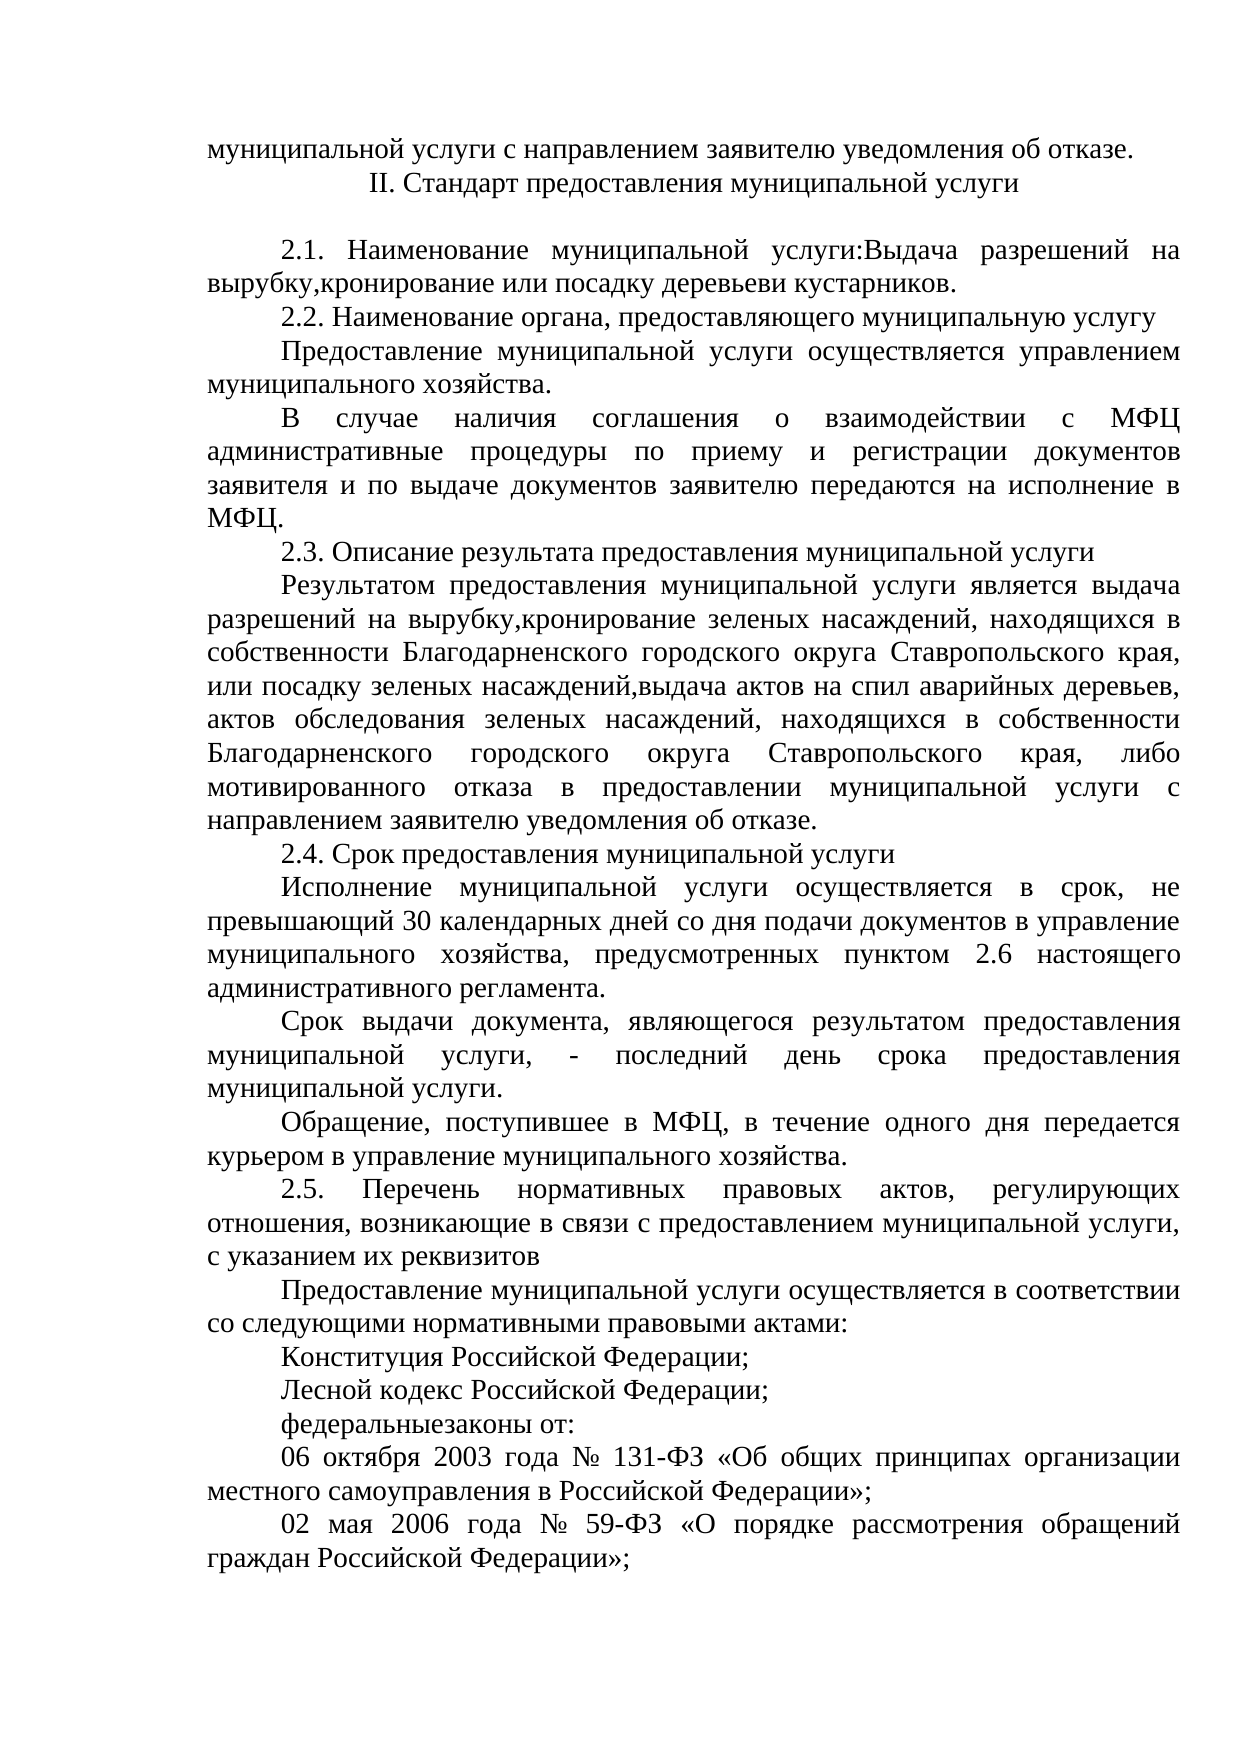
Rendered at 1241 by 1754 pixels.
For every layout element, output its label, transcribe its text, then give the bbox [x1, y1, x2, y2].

text федеральныезаконы от: [207, 1406, 1181, 1439]
text 2.4. Срок предоставления муниципальной услуги [207, 836, 1181, 869]
text Срок выдачи документа, являющегося результатом предоставления муниципальной услуги, - последний день срока предоставления муниципальной услуги. [207, 1003, 1181, 1104]
text 06 октября 2003 года № 131-ФЗ «Об общих принципах организации местного самоуправления в Российской Федерации»; [207, 1439, 1181, 1507]
text 2.3. Описание результата предоставления муниципальной услуги [207, 534, 1181, 567]
text Предоставление муниципальной услуги осуществляется управлением муниципального хозяйства. [207, 333, 1181, 400]
text Предоставление муниципальной услуги осуществляется в соответствии со следующими нормативными правовыми актами: [207, 1272, 1181, 1339]
text Конституция Российской Федерации; [207, 1339, 1181, 1372]
text Обращение, поступившее в МФЦ, в течение одного дня передается курьером в управление муниципального хозяйства. [207, 1104, 1181, 1171]
text 2.5. Перечень нормативных правовых актов, регулирующих отношения, возникающие в связи с предоставлением муниципальной услуги, с указанием их реквизитов [207, 1171, 1181, 1272]
text 02 мая 2006 года № 59-ФЗ «О порядке рассмотрения обращений граждан Российской Федерации»; [207, 1507, 1181, 1574]
text Исполнение муниципальной услуги осуществляется в срок, не превышающий 30 календарных дней со дня подачи документов в управление муниципального хозяйства, предусмотренных пунктом 2.6 настоящего административного регламента. [207, 869, 1181, 1003]
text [207, 131, 1181, 165]
text В случае наличия соглашения о взаимодействии с МФЦ административные процедуры по приему и регистрации документов заявителя и по выдаче документов заявителю передаются на исполнение в МФЦ. [207, 400, 1181, 534]
text 2.2. Наименование органа, предоставляющего муниципальную услугу [207, 299, 1181, 333]
text 2.1. Наименование муниципальной услуги:Выдача разрешений на вырубку,кронирование или посадку деревьеви кустарников. [207, 232, 1181, 299]
text Результатом предоставления муниципальной услуги является выдача разрешений на вырубку,кронирование зеленых насаждений, находящихся в собственности Благодарненского городского округа Ставропольского края, или посадку зеленых насаждений,выдача актов на спил аварийных деревьев, актов обследования зеленых насаждений, находящихся в собственности Благодарненского городского округа Ставропольского края, либо мотивированного отказа в предоставлении муниципальной услуги с направлением заявителю уведомления об отказе. [207, 567, 1181, 836]
text II. Стандарт предоставления муниципальной услуги [207, 165, 1181, 198]
text Лесной кодекс Российской Федерации; [207, 1372, 1181, 1406]
